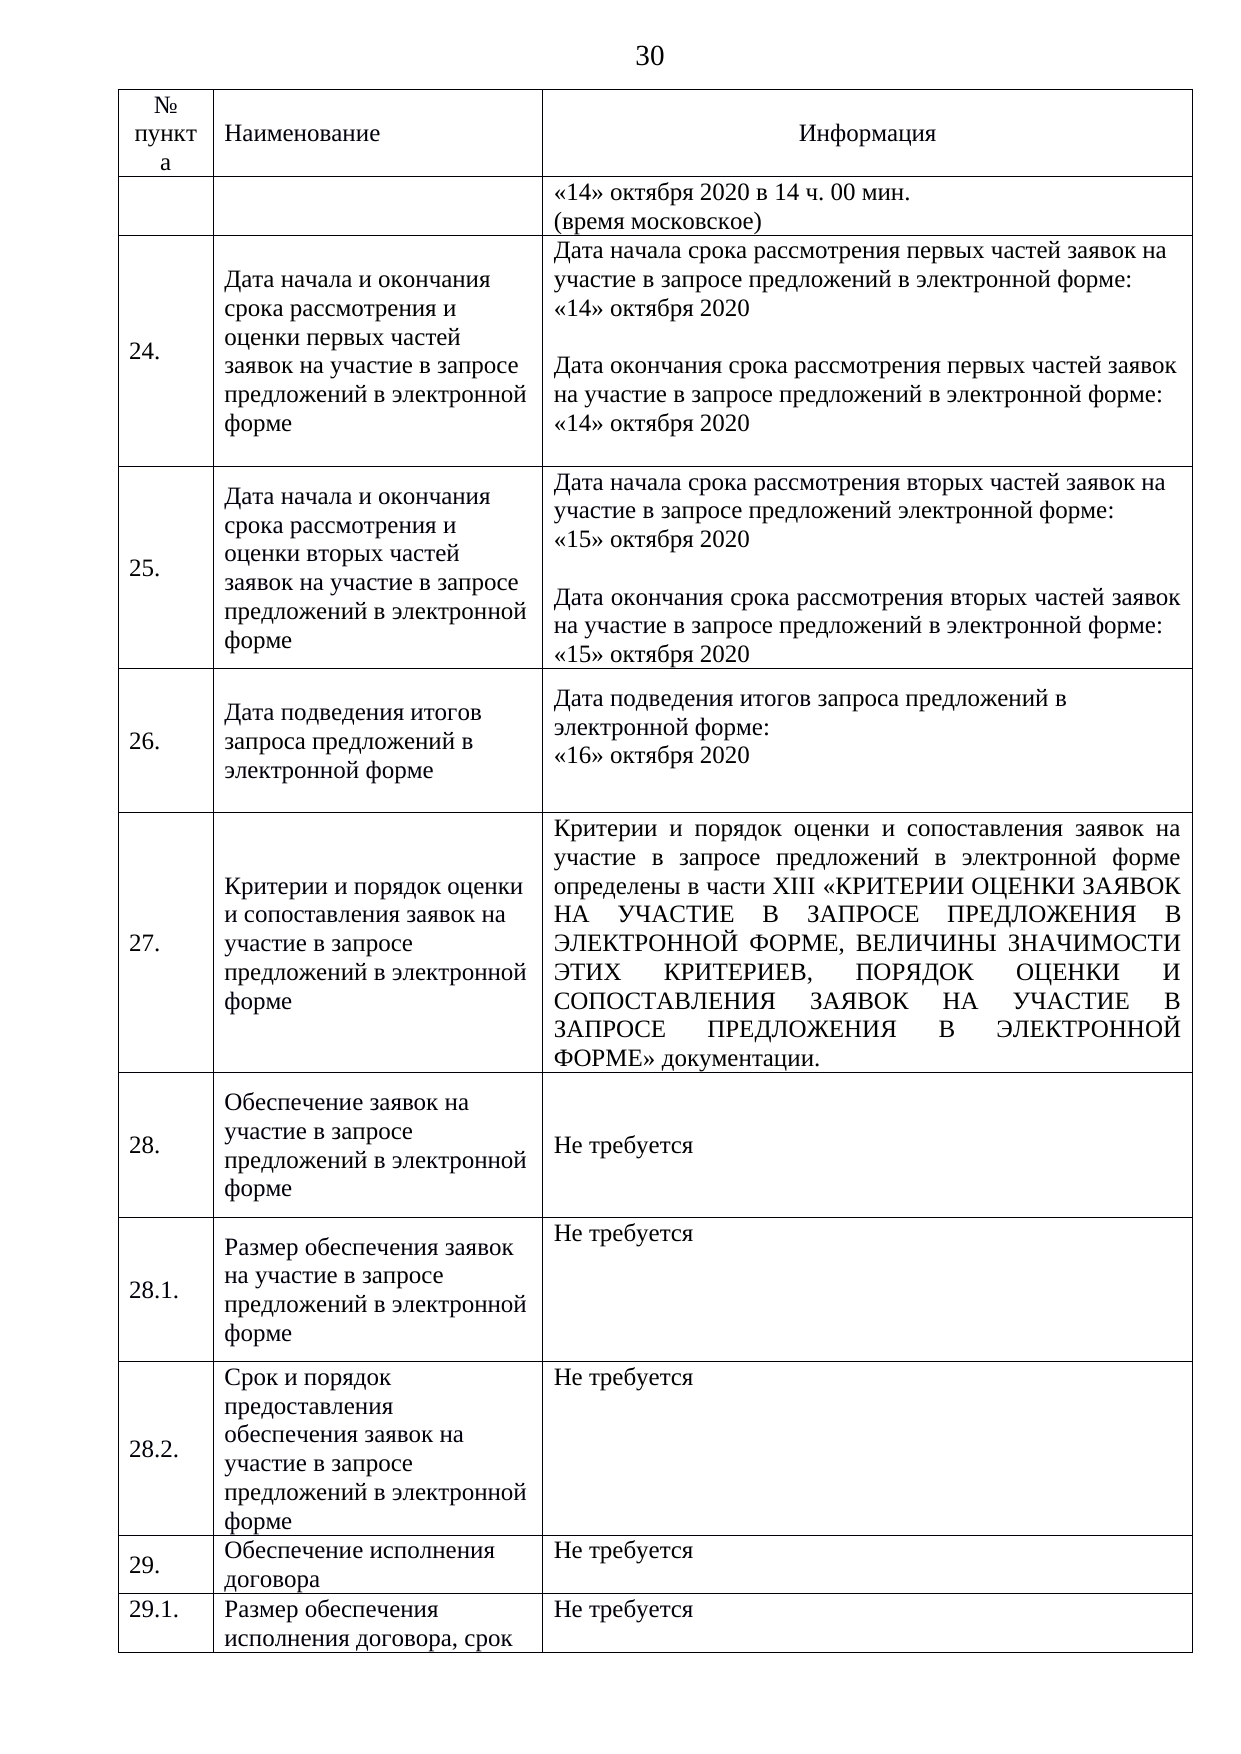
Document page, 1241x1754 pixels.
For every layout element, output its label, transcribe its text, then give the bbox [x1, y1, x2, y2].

table_cell Дата начала и окончания срока рассмотрения и оценки первых частей заявок на участие в запросе предложений в электронной форме [214, 236, 542, 466]
table_cell Критерии и порядок оценки и сопоставления заявок на участие в запросе предложений в электронной форме определены в части XIII «КРИТЕРИИ ОЦЕНКИ ЗАЯВОК НА УЧАСТИЕ В ЗАПРОСЕ ПРЕДЛОЖЕНИЯ В ЭЛЕКТРОННОЙ ФОРМЕ, ВЕЛИЧИНЫ ЗНАЧИМОСТИ ЭТИХ КРИТЕРИЕВ, ПОРЯДОК ОЦЕНКИ И СОПОСТАВЛЕНИЯ ЗАЯВОК НА УЧАСТИЕ В ЗАПРОСЕ ПРЕДЛОЖЕНИЯ В ЭЛЕКТРОННОЙ ФОРМЕ» документации. [543, 813, 1192, 1072]
table_cell Не требуется [543, 1594, 1192, 1652]
table_cell [119, 177, 213, 234]
table_cell 28.2. [119, 1362, 213, 1534]
table_cell 28.1. [119, 1218, 213, 1361]
table_cell Обеспечение исполнения договора [214, 1536, 542, 1593]
table_cell [119, 669, 213, 812]
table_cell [543, 177, 1192, 234]
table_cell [214, 1594, 542, 1652]
table_header Наименование [214, 90, 542, 176]
table_header Информация [543, 90, 1192, 176]
table_header № пункта [119, 90, 213, 176]
table_cell Дата начала срока рассмотрения первых частей заявок на участие в запросе предложений в электронной форме: «14» октября 2020 Дата окончания срока рассмотрения первых частей заявок на участие в запросе предложений в электронной форме: «14» октября 2020 [543, 236, 1192, 466]
table_cell Дата подведения итогов запроса предложений в электронной форме [214, 669, 542, 812]
table_cell Не требуется [543, 1073, 1192, 1217]
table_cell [214, 177, 542, 234]
table_cell Размер обеспечения заявок на участие в запросе предложений в электронной форме [214, 1218, 542, 1361]
table_cell 29.1. [119, 1594, 213, 1652]
table_cell [119, 467, 213, 668]
table_cell Не требуется [543, 1536, 1192, 1593]
table_cell [119, 236, 213, 466]
table_cell [119, 813, 213, 1072]
table_cell Не требуется [543, 1218, 1192, 1361]
table_cell Критерии и порядок оценки и сопоставления заявок на участие в запросе предложений в электронной форме [214, 813, 542, 1072]
table_cell Дата подведения итогов запроса предложений в электронной форме: «16» октября 2020 [543, 669, 1192, 812]
table_cell Дата начала и окончания срока рассмотрения и оценки вторых частей заявок на участие в запросе предложений в электронной форме [214, 467, 542, 668]
table_cell Дата начала срока рассмотрения вторых частей заявок на участие в запросе предложений электронной форме: «15» октября 2020 Дата окончания срока рассмотрения вторых частей заявок на участие в запросе предложений в электронной форме: «15» октября 2020 [543, 467, 1192, 668]
table_cell Срок и порядок предоставления обеспечения заявок на участие в запросе предложений в электронной форме [214, 1362, 542, 1534]
table_cell Не требуется [543, 1362, 1192, 1534]
table_cell [119, 1073, 213, 1217]
table_cell Обеспечение заявок на участие в запросе предложений в электронной форме [214, 1073, 542, 1217]
table_cell [119, 1536, 213, 1593]
